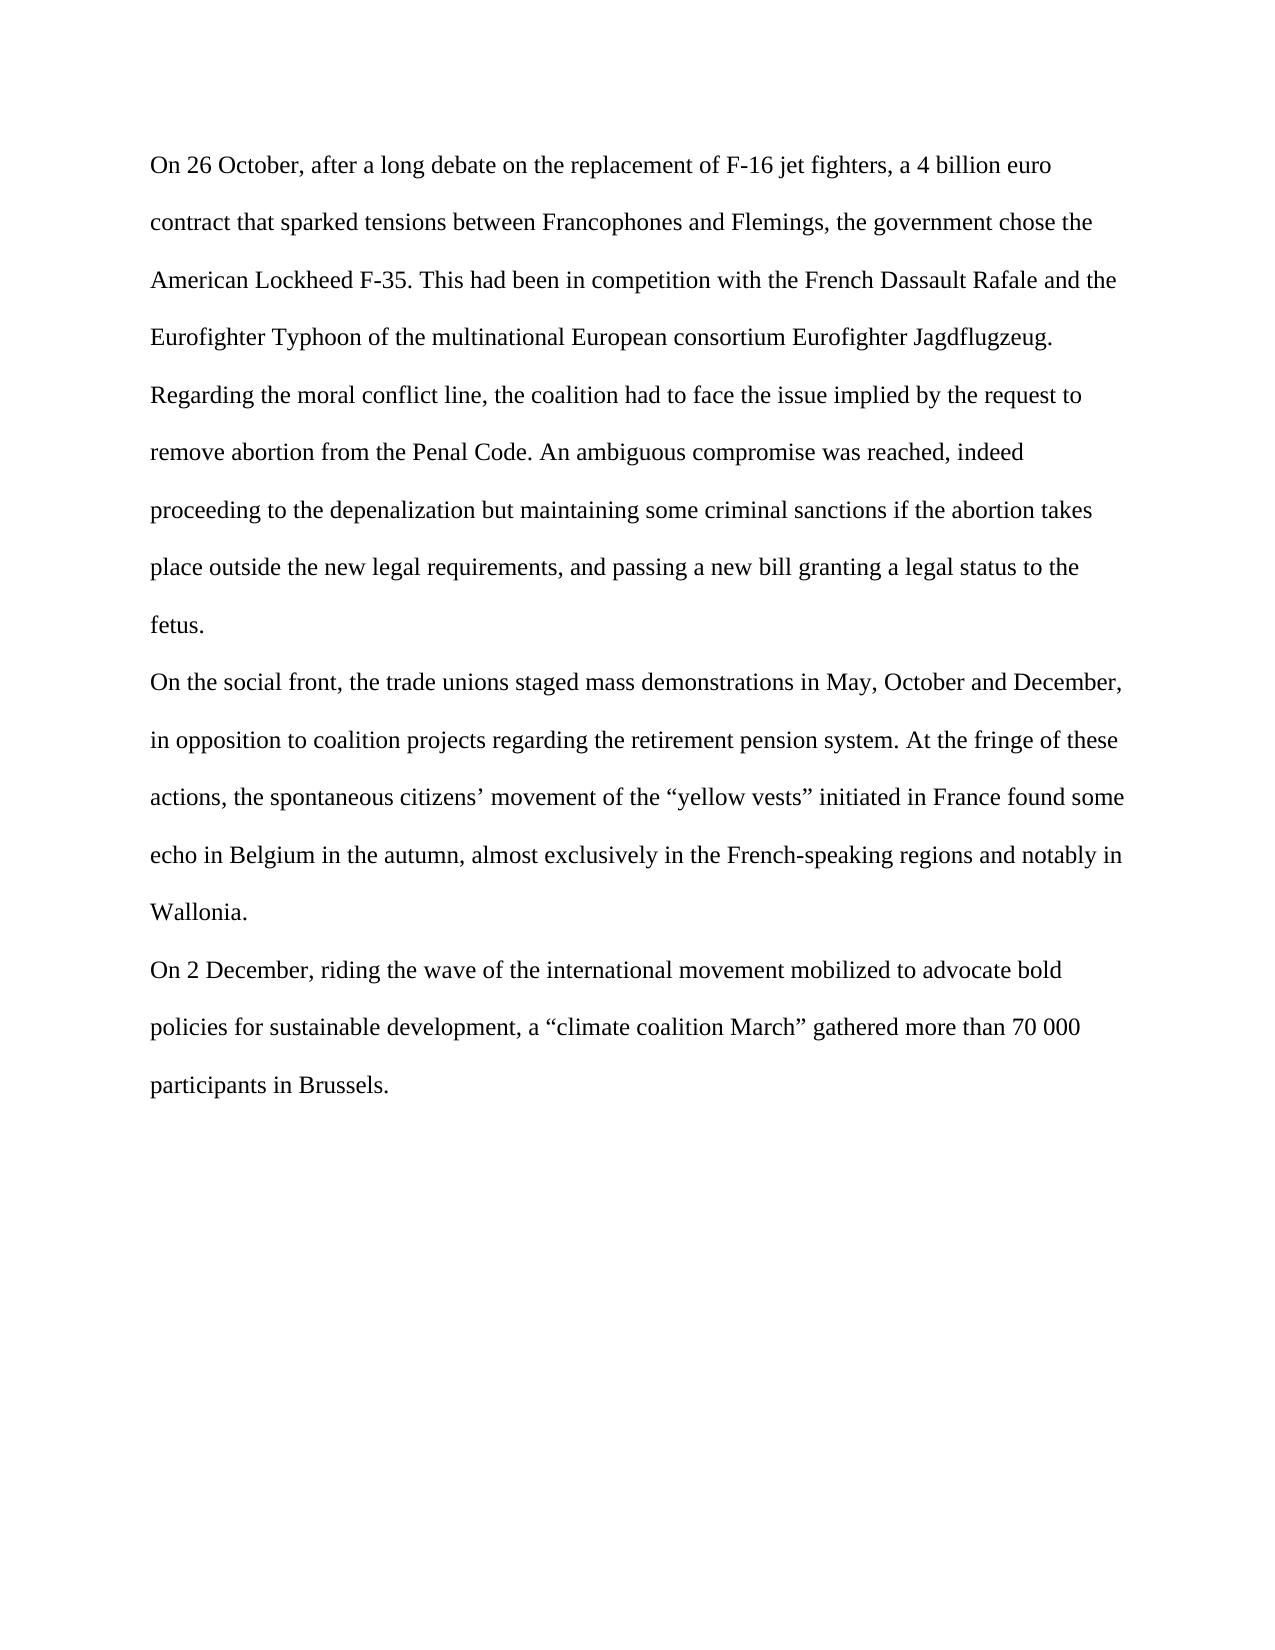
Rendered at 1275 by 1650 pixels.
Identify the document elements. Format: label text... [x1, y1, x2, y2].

text On 26 October, after a long debate on the replacement of F-16 jet fighters, a 4 billion euro contract that sparked tensions between Francophones and Flemings, the government chose the American Lockheed F-35. This had been in competition with the French Dassault Rafale and the Eurofighter Typhoon of the multinational European consortium Eurofighter Jagdflugzeug. [150, 150, 1125, 351]
text On 2 December, riding the wave of the international movement mobilized to advocate bold policies for sustainable development, a “climate coalition March” gathered more than 70 000 participants in Brussels. [150, 955, 1125, 1099]
text On the social front, the trade unions staged mass demonstrations in May, October and December, in opposition to coalition projects regarding the retirement pension system. At the fringe of these actions, the spontaneous citizens’ movement of the “yellow vests” initiated in France found some echo in Belgium in the autumn, almost exclusively in the French-speaking regions and notably in Wallonia. [150, 667, 1125, 926]
text Regarding the moral conflict line, the coalition had to face the issue implied by the request to remove abortion from the Penal Code. An ambiguous compromise was reached, indeed proceeding to the depenalization but maintaining some criminal sanctions if the abortion takes place outside the new legal requirements, and passing a new bill granting a legal status to the fetus. [150, 380, 1125, 639]
